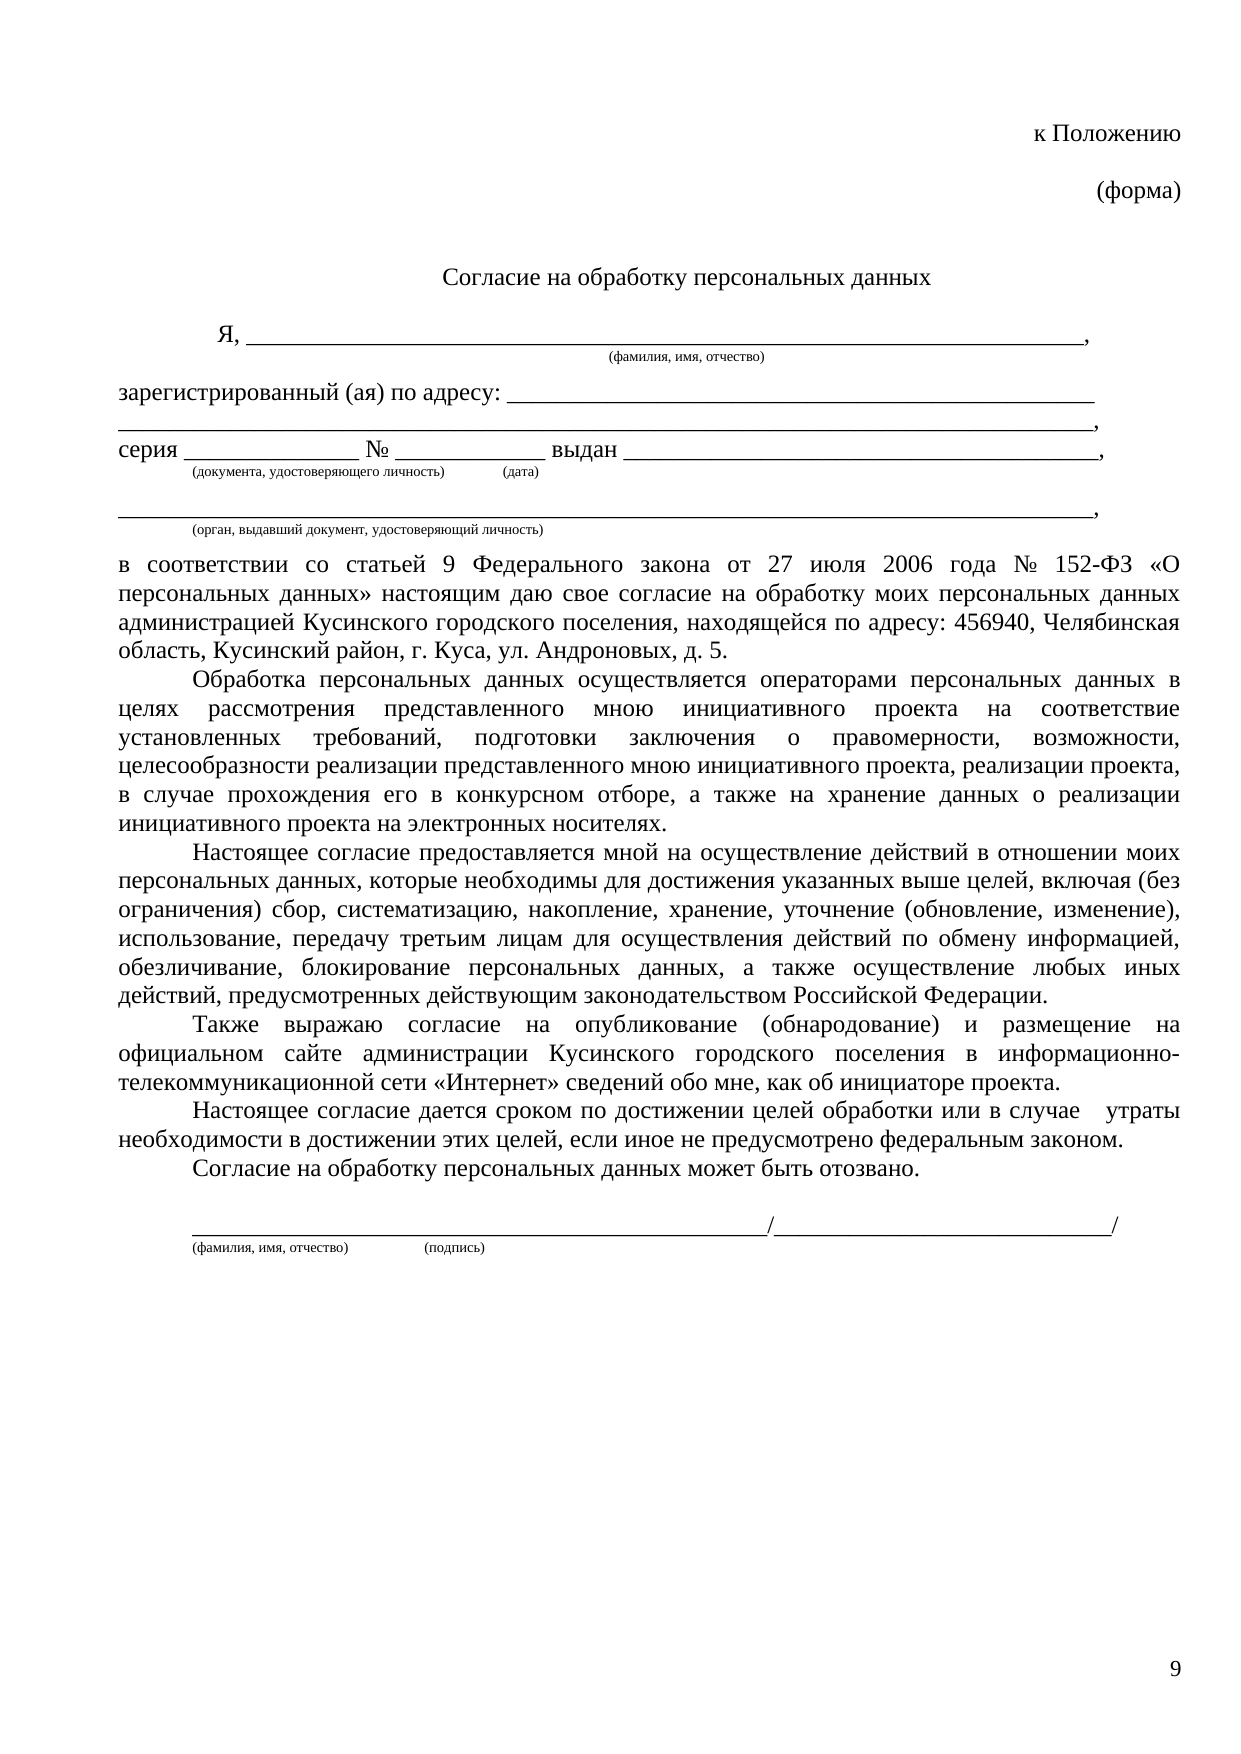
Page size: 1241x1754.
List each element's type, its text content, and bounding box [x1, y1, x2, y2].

text Настоящее согласие предоставляется мной на осуществление действий в отношении моих персональных данных, которые необходимы для достижения указанных выше целей, включая (без ограничения) сбор, систематизацию, накопление, хранение, уточнение (обновление, изменение), использование, передачу третьим лицам для осуществления действий по обмену информацией, обезличивание, блокирование персональных данных, а также осуществление любых иных действий, предусмотренных действующим законодательством Российской Федерации. [118, 837, 1181, 1009]
text в соответствии со статьей 9 Федерального закона от 27 июля 2006 года № 152-ФЗ «О персональных данных» настоящим даю свое согласие на обработку моих персональных данных администрацией Кусинского городского поселения, находящейся по адресу: 456940, Челябинская область, Кусинский район, г. Куса, ул. Андроновых, д. 5. [118, 549, 1181, 664]
text (форма) [118, 176, 1181, 204]
text ______________________________________________________________________________, [118, 492, 1181, 521]
text (орган, выдавший документ, удостоверяющий личность) [118, 521, 1181, 549]
text ______________________________________________________________________________, [118, 406, 1181, 434]
text (фамилия, имя, отчество) (подпись) [118, 1239, 1181, 1268]
text (фамилия, имя, отчество) [118, 348, 1181, 377]
text Согласие на обработку персональных данных может быть отозвано. [118, 1153, 1181, 1182]
text серия ______________ № ____________ выдан ______________________________________, [118, 434, 1181, 463]
text Также выражаю согласие на опубликование (обнародование) и размещение на официальном сайте администрации Кусинского городского поселения в информационно-телекоммуникационной сети «Интернет» сведений обо мне, как об инициаторе проекта. [118, 1009, 1181, 1096]
text Обработка персональных данных осуществляется операторами персональных данных в целях рассмотрения представленного мною инициативного проекта на соответствие установленных требований, подготовки заключения о правомерности, возможности, целесообразности реализации представленного мною инициативного проекта, реализации проекта, в случае прохождения его в конкурсном отборе, а также на хранение данных о реализации инициативного проекта на электронных носителях. [118, 664, 1181, 837]
text Настоящее согласие дается сроком по достижении целей обработки или в случае утраты необходимости в достижении этих целей, если иное не предусмотрено федеральным законом. [118, 1096, 1181, 1153]
text (документа, удостоверяющего личность) (дата) [118, 463, 1181, 492]
text Я, ___________________________________________________________________, [118, 319, 1181, 348]
text ______________________________________________/___________________________/ [118, 1211, 1181, 1239]
text зарегистрированный (ая) по адресу: _______________________________________________ [118, 377, 1181, 406]
text к Положению [709, 118, 1181, 147]
text Согласие на обработку персональных данных [118, 262, 1181, 291]
